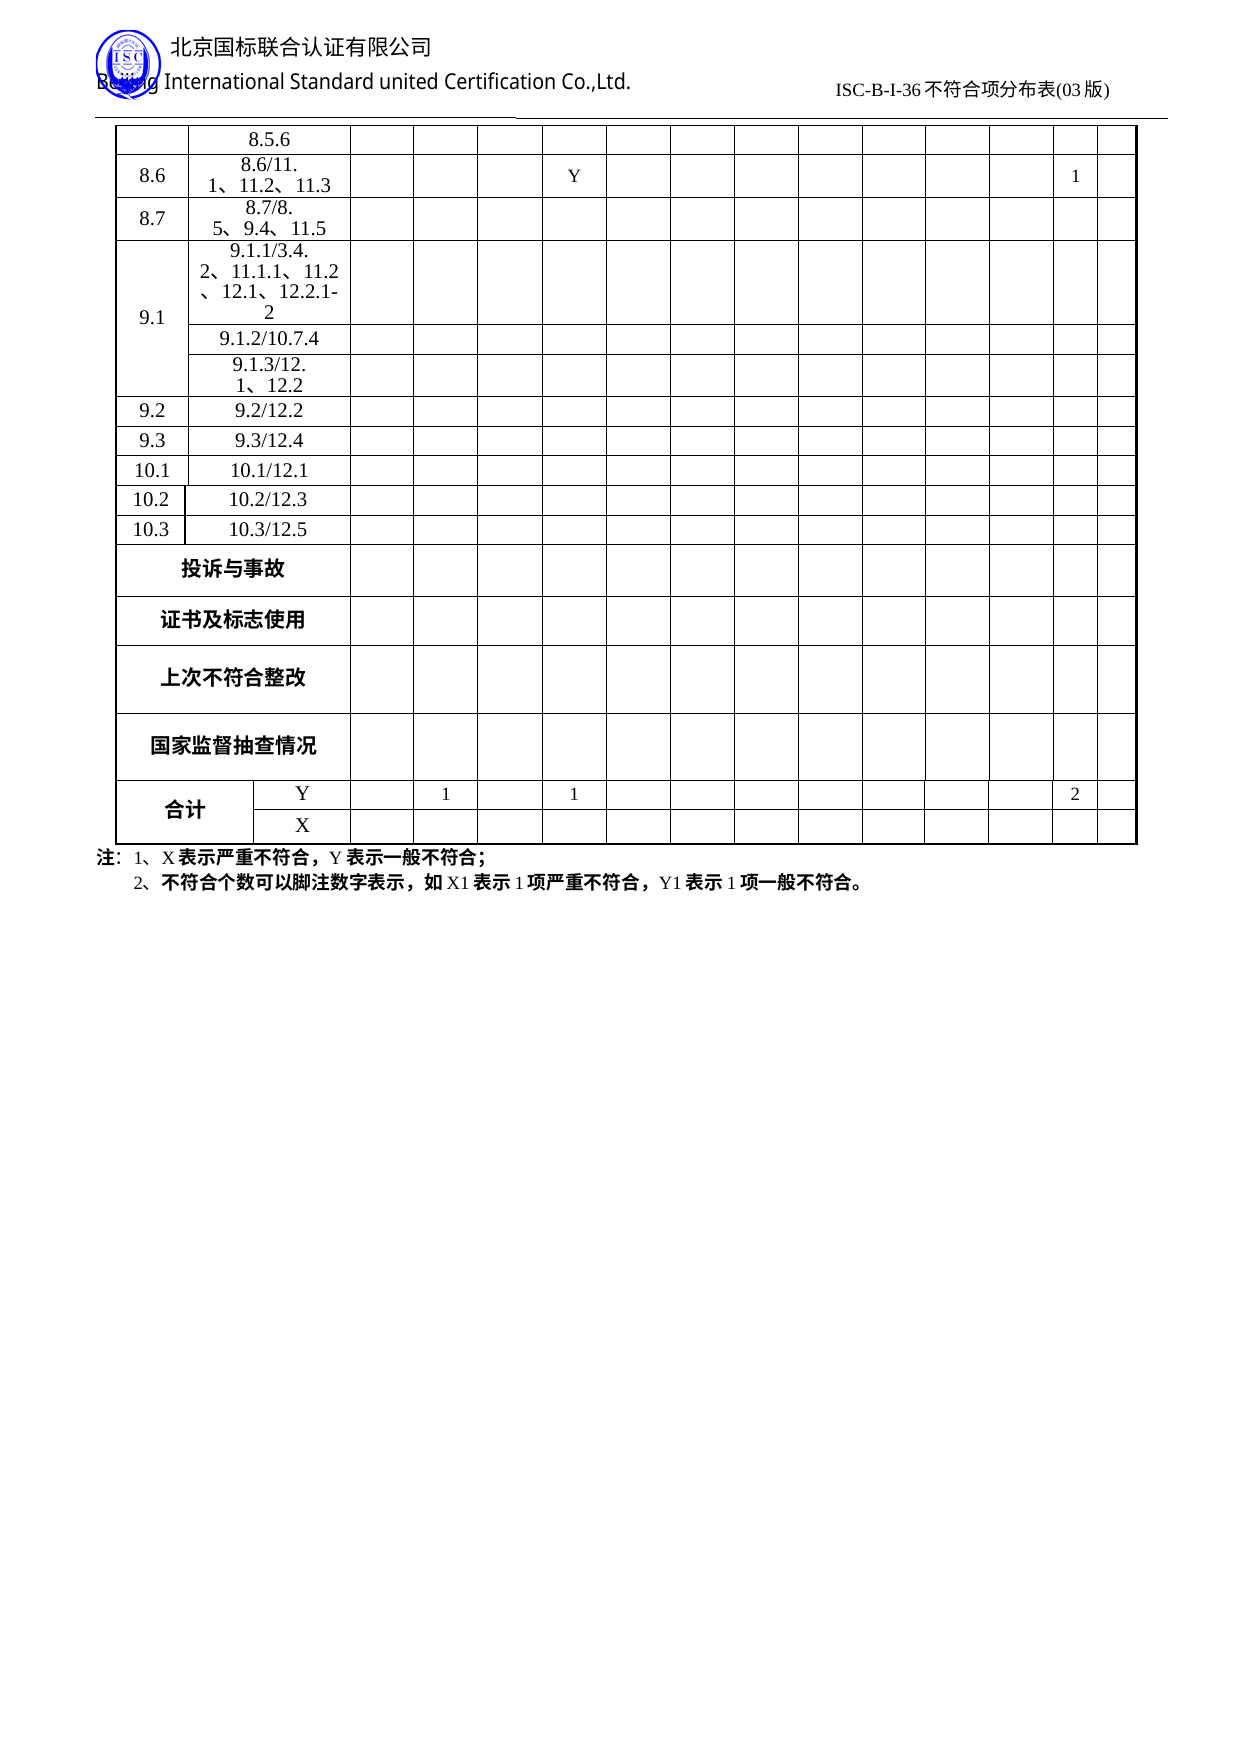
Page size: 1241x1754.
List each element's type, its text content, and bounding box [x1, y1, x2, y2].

table_cell [1098, 545, 1135, 596]
table_cell [671, 126, 734, 154]
table_cell [1098, 781, 1135, 808]
table_cell 8.6/11.1、11.2、11.3 [189, 155, 350, 197]
table_cell [478, 325, 542, 353]
table_cell [863, 597, 925, 645]
table_cell [990, 516, 1053, 544]
table_cell [543, 241, 606, 324]
table_cell 8.5.6 [189, 126, 350, 154]
table_cell [735, 456, 798, 485]
table_cell [863, 355, 925, 396]
table_cell [990, 198, 1053, 239]
table_cell [926, 597, 989, 645]
table_cell [926, 646, 989, 713]
table_cell [478, 126, 542, 154]
table_cell [671, 714, 734, 780]
table_cell [543, 545, 606, 596]
table_cell [607, 545, 670, 596]
table_cell [414, 597, 477, 645]
table_cell [1098, 486, 1135, 514]
table_cell [926, 155, 989, 197]
table_cell [735, 486, 798, 514]
table_cell [478, 241, 542, 324]
table_cell [351, 241, 413, 324]
table_cell [351, 155, 413, 197]
table_cell X [254, 810, 350, 842]
table_cell [607, 781, 670, 808]
table_cell [671, 355, 734, 396]
table_cell [351, 597, 413, 645]
table_cell [926, 325, 989, 353]
table_cell 9.3 [117, 427, 188, 455]
table_cell [925, 781, 988, 808]
table_cell [1054, 545, 1097, 596]
table_cell [607, 241, 670, 324]
table_cell [990, 397, 1053, 426]
table_cell 上次不符合整改 [117, 646, 350, 713]
table_cell [671, 397, 734, 426]
table_cell [863, 516, 925, 544]
table_cell [351, 516, 413, 544]
table_cell 1 [414, 781, 477, 808]
table_cell [414, 241, 477, 324]
table_cell 10.1/12.1 [189, 456, 350, 485]
text 注：1、X表示严重不符合，Y表示一般不符合； [96, 844, 1157, 869]
table_cell [799, 597, 862, 645]
table_cell [414, 545, 477, 596]
table_cell [478, 355, 542, 396]
table_cell [478, 781, 542, 808]
table_cell [351, 545, 413, 596]
table_cell 投诉与事故 [117, 545, 350, 596]
table_cell [478, 198, 542, 239]
table_cell [607, 456, 670, 485]
table_cell [1098, 597, 1135, 645]
table_cell [926, 355, 989, 396]
table_cell [1054, 397, 1097, 426]
table_cell [1054, 126, 1097, 154]
table_cell [607, 714, 670, 780]
table_cell [863, 456, 925, 485]
table_cell [478, 597, 542, 645]
table_cell [478, 486, 542, 514]
table_cell [478, 516, 542, 544]
table_cell [1054, 646, 1097, 713]
table_cell [989, 781, 1052, 808]
table_cell [799, 516, 862, 544]
table_cell [863, 545, 925, 596]
table_cell [671, 456, 734, 485]
table_cell [671, 155, 734, 197]
table_cell [735, 781, 798, 808]
table_cell [926, 516, 989, 544]
table_cell [863, 325, 925, 353]
table_cell [543, 486, 606, 514]
table_cell [414, 456, 477, 485]
table_cell [671, 516, 734, 544]
table_cell [799, 427, 862, 455]
table_cell 9.1.1/3.4.2、11.1.1、11.2、12.1、12.2.1-2 [189, 241, 350, 324]
table_cell [735, 810, 798, 842]
table_cell 9.1.2/10.7.4 [189, 325, 350, 353]
table_cell [671, 545, 734, 596]
table_cell [1098, 516, 1135, 544]
table_cell [607, 646, 670, 713]
table_cell [478, 456, 542, 485]
table_cell [478, 155, 542, 197]
table_cell [607, 516, 670, 544]
table_cell [735, 325, 798, 353]
table_cell 证书及标志使用 [117, 597, 350, 645]
table_cell [543, 427, 606, 455]
table_cell [671, 486, 734, 514]
table_cell [414, 516, 477, 544]
table_cell [990, 241, 1053, 324]
table_cell [735, 427, 798, 455]
table_cell [863, 714, 925, 780]
table_cell [414, 397, 477, 426]
table_cell [990, 597, 1053, 645]
table_cell [478, 545, 542, 596]
table_cell [799, 646, 862, 713]
table_cell [990, 325, 1053, 353]
table_cell [1054, 427, 1097, 455]
table_cell [607, 355, 670, 396]
table_cell [799, 155, 862, 197]
table_cell [1098, 325, 1135, 353]
table_cell [799, 456, 862, 485]
table_cell [799, 198, 862, 239]
table_cell [351, 427, 413, 455]
table_cell [1098, 456, 1135, 485]
table_cell [1098, 397, 1135, 426]
table_cell [414, 810, 477, 842]
table_cell [671, 427, 734, 455]
table_cell [926, 486, 989, 514]
table_cell [414, 126, 477, 154]
table_cell 8.6 [117, 155, 188, 197]
table_cell [543, 597, 606, 645]
table_cell [863, 810, 924, 842]
table_cell [543, 456, 606, 485]
table_cell [863, 241, 925, 324]
table_cell [351, 325, 413, 353]
table_cell [351, 781, 413, 808]
table_cell [989, 810, 1052, 842]
table_cell [926, 427, 989, 455]
table_cell [926, 456, 989, 485]
table_cell [799, 325, 862, 353]
table_cell [735, 545, 798, 596]
table_cell [1098, 198, 1135, 239]
table_cell [1054, 241, 1097, 324]
table_cell [735, 241, 798, 324]
table_cell 8.7/8.5、9.4、11.5 [189, 198, 350, 239]
table_cell 10.3/12.5 [186, 516, 350, 544]
table_cell [1054, 198, 1097, 239]
table_cell [863, 198, 925, 239]
table_cell [543, 325, 606, 353]
table_cell 国家监督抽查情况 [117, 714, 350, 780]
table_cell [990, 456, 1053, 485]
table_cell [414, 427, 477, 455]
table_cell [543, 810, 606, 842]
table_cell [863, 486, 925, 514]
table_cell 1 [1054, 155, 1097, 197]
table_cell 10.1 [117, 456, 188, 485]
table_cell 1 [543, 781, 606, 808]
table_cell [543, 397, 606, 426]
table_cell [926, 198, 989, 239]
table_cell [1054, 456, 1097, 485]
table_cell [990, 646, 1053, 713]
table_cell [735, 198, 798, 239]
table_cell [671, 198, 734, 239]
table_cell [1054, 714, 1097, 780]
table_cell [671, 597, 734, 645]
table_cell [799, 486, 862, 514]
table_cell [799, 355, 862, 396]
table_cell [478, 646, 542, 713]
table_cell [799, 545, 862, 596]
table_cell [990, 545, 1053, 596]
table_cell [607, 155, 670, 197]
table_cell [478, 397, 542, 426]
table_cell [1098, 155, 1135, 197]
table_cell [351, 198, 413, 239]
table_cell [926, 241, 989, 324]
table_cell [607, 427, 670, 455]
table_cell [607, 126, 670, 154]
table_cell [990, 714, 1053, 780]
table_cell [607, 486, 670, 514]
table_cell 合计 [117, 781, 253, 842]
table_cell [607, 397, 670, 426]
table_cell [1054, 325, 1097, 353]
table_cell [671, 781, 734, 808]
table_cell [1053, 810, 1097, 842]
table_cell [799, 781, 862, 808]
table_cell [607, 325, 670, 353]
table_cell [799, 810, 862, 842]
table_cell [543, 516, 606, 544]
table_cell [990, 126, 1053, 154]
table_cell [1098, 810, 1135, 842]
table_cell [543, 126, 606, 154]
table_cell [925, 810, 988, 842]
table_cell Y [254, 781, 350, 808]
table_cell 8.7 [117, 198, 188, 239]
table_cell [735, 714, 798, 780]
table_cell [671, 646, 734, 713]
table_cell [735, 646, 798, 713]
table_cell [735, 155, 798, 197]
table_cell [1098, 646, 1135, 713]
table_cell [351, 456, 413, 485]
table_cell 2 [1053, 781, 1097, 808]
table_cell [1054, 597, 1097, 645]
table_cell 10.3 [117, 516, 184, 544]
table_cell [799, 241, 862, 324]
table_cell [414, 155, 477, 197]
table_cell [607, 597, 670, 645]
table_cell [735, 397, 798, 426]
table_cell [351, 486, 413, 514]
table_cell [926, 545, 989, 596]
table_cell 10.2 [117, 486, 184, 514]
table_cell [607, 198, 670, 239]
table_cell [478, 714, 542, 780]
table_cell [990, 427, 1053, 455]
table_cell [414, 714, 477, 780]
table_cell [607, 810, 670, 842]
table_cell [1054, 486, 1097, 514]
table_cell [351, 126, 413, 154]
table_cell [1098, 355, 1135, 396]
table_cell 9.2/12.2 [189, 397, 350, 426]
table_cell [863, 646, 925, 713]
text 2、不符合个数可以脚注数字表示，如X1表示1项严重不符合，Y1表示1项一般不符合。 [96, 869, 1157, 894]
table_cell [926, 397, 989, 426]
table_cell [799, 714, 862, 780]
table_cell [1098, 126, 1135, 154]
table_cell [414, 646, 477, 713]
table_cell [351, 397, 413, 426]
table_cell [735, 597, 798, 645]
table_cell [735, 516, 798, 544]
table_cell [414, 198, 477, 239]
table_cell [414, 325, 477, 353]
table_cell [414, 355, 477, 396]
table_cell [351, 714, 413, 780]
table_cell [351, 810, 413, 842]
table_cell [863, 126, 925, 154]
table_cell [543, 714, 606, 780]
table_cell [1098, 241, 1135, 324]
table_cell [1054, 516, 1097, 544]
table_cell [543, 355, 606, 396]
table_cell [671, 241, 734, 324]
table_cell [1054, 355, 1097, 396]
table_cell [478, 810, 542, 842]
table_cell [926, 126, 989, 154]
table_cell [671, 810, 734, 842]
table_cell [735, 355, 798, 396]
table_cell [863, 397, 925, 426]
table_cell [351, 646, 413, 713]
table_cell [799, 126, 862, 154]
table_cell [990, 355, 1053, 396]
table_cell Y [543, 155, 606, 197]
table_cell 9.3/12.4 [189, 427, 350, 455]
table_cell [351, 355, 413, 396]
table_cell 9.2 [117, 397, 188, 426]
table_cell 9.1.3/12.1、12.2 [189, 355, 350, 396]
table_cell 9.1 [117, 241, 188, 396]
table_cell [863, 155, 925, 197]
table_cell [799, 397, 862, 426]
table_cell [926, 714, 989, 780]
table_cell [543, 198, 606, 239]
table_cell 10.2/12.3 [186, 486, 350, 514]
table_cell [863, 427, 925, 455]
table_cell [735, 126, 798, 154]
table_cell [414, 486, 477, 514]
table_cell [863, 781, 924, 808]
table_cell [990, 155, 1053, 197]
table_cell [478, 427, 542, 455]
table_cell [1098, 427, 1135, 455]
table_cell [1098, 714, 1135, 780]
table_cell [671, 325, 734, 353]
table_cell [543, 646, 606, 713]
picture [95, 30, 163, 99]
table_cell [990, 486, 1053, 514]
